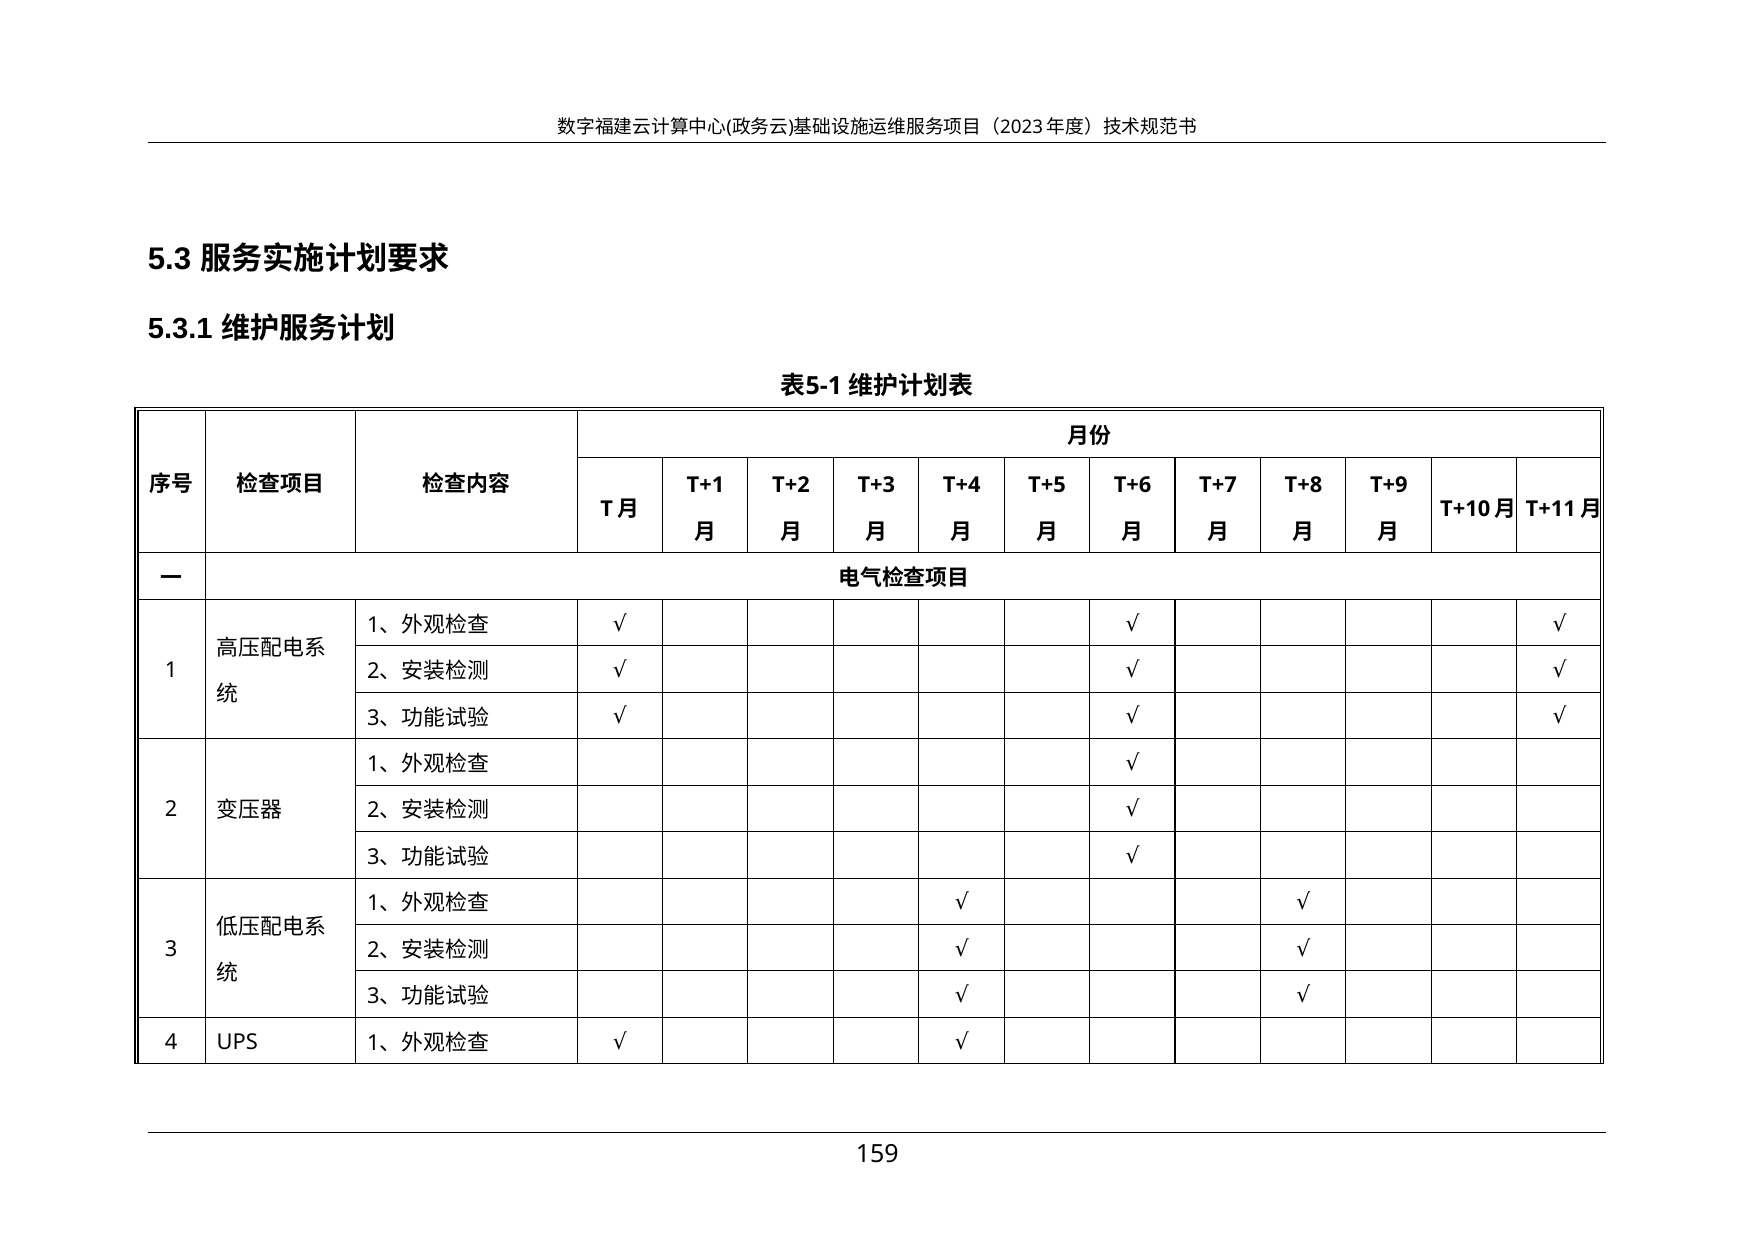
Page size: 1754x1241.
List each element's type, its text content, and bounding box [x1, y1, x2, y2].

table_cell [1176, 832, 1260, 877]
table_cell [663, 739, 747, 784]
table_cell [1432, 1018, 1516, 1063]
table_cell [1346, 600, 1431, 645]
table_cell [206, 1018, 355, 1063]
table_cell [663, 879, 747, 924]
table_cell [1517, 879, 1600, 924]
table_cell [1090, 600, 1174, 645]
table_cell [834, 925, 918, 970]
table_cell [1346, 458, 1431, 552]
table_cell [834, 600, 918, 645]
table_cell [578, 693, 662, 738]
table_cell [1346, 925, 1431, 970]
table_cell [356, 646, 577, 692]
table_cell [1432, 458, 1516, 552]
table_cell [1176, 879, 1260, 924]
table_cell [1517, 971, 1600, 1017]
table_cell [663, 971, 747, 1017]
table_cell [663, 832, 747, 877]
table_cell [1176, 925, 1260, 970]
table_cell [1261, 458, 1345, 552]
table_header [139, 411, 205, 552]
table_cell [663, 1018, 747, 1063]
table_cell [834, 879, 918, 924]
subtitle 服务实施计划要求 [148, 233, 1606, 278]
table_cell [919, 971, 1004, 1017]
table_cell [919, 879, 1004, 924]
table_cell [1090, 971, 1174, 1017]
subtitle 维护计划表 [148, 361, 1606, 407]
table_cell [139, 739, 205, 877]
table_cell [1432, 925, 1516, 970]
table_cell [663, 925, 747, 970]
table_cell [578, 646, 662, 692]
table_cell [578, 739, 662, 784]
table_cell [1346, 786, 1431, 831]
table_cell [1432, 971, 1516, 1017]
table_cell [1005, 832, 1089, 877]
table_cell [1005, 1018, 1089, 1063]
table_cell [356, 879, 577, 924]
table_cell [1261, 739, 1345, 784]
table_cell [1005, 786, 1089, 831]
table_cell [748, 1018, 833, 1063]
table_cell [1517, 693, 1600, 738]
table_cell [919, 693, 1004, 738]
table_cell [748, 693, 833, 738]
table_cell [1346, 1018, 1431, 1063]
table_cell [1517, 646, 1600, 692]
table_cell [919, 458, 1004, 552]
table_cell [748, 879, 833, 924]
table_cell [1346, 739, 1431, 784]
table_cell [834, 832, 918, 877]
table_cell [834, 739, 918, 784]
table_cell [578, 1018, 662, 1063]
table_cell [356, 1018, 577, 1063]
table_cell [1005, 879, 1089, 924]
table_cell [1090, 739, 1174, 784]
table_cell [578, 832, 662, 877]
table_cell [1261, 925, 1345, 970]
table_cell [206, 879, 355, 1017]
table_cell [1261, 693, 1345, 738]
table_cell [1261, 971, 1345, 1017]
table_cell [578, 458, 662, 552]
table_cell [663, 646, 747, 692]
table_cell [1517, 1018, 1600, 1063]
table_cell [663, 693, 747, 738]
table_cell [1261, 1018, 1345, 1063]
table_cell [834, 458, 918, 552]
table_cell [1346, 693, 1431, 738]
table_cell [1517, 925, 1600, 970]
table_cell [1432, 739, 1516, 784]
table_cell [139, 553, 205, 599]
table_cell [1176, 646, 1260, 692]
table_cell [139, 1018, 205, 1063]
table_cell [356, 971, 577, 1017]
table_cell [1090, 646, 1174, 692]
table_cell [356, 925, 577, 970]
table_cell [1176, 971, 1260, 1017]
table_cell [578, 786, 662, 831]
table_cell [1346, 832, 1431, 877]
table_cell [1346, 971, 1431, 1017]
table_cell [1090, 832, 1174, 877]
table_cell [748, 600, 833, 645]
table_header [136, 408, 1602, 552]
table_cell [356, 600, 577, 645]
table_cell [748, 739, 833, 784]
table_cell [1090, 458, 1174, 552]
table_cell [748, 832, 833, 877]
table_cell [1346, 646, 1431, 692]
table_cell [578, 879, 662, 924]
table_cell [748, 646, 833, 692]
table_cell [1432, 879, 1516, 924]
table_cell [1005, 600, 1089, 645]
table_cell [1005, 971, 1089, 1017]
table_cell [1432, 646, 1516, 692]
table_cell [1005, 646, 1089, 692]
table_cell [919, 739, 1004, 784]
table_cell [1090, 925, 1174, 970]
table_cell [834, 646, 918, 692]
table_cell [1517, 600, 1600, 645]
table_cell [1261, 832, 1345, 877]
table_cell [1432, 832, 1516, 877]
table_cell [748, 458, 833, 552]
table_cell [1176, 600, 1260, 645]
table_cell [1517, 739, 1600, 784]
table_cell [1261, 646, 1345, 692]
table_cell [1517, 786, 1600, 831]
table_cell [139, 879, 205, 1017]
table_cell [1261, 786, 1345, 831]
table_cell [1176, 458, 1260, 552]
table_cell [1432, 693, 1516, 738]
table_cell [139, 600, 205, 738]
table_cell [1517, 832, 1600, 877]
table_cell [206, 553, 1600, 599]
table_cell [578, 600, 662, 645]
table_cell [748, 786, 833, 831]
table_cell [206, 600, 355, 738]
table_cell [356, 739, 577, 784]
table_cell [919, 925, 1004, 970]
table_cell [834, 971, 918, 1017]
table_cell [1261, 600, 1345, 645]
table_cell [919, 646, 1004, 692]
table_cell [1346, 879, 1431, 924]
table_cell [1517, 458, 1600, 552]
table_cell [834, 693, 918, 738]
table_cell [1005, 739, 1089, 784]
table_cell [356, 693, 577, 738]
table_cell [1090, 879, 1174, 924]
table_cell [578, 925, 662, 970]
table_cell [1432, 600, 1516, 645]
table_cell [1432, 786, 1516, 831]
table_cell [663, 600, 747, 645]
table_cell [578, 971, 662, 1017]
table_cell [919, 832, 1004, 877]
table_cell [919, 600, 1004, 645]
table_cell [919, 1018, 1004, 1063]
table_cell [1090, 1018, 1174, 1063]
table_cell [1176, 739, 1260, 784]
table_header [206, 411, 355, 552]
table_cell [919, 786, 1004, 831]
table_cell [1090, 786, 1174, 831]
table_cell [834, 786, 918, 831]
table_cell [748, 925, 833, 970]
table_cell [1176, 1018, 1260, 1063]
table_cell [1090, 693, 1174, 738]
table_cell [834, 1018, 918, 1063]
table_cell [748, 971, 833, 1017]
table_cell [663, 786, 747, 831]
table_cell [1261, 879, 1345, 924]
subtitle 维护服务计划 [148, 303, 1606, 349]
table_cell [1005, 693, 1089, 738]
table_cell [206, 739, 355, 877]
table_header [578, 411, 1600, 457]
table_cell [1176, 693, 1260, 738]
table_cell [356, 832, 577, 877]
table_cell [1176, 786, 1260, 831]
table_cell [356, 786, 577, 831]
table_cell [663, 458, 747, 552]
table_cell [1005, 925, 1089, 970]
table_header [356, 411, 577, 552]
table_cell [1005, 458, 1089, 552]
